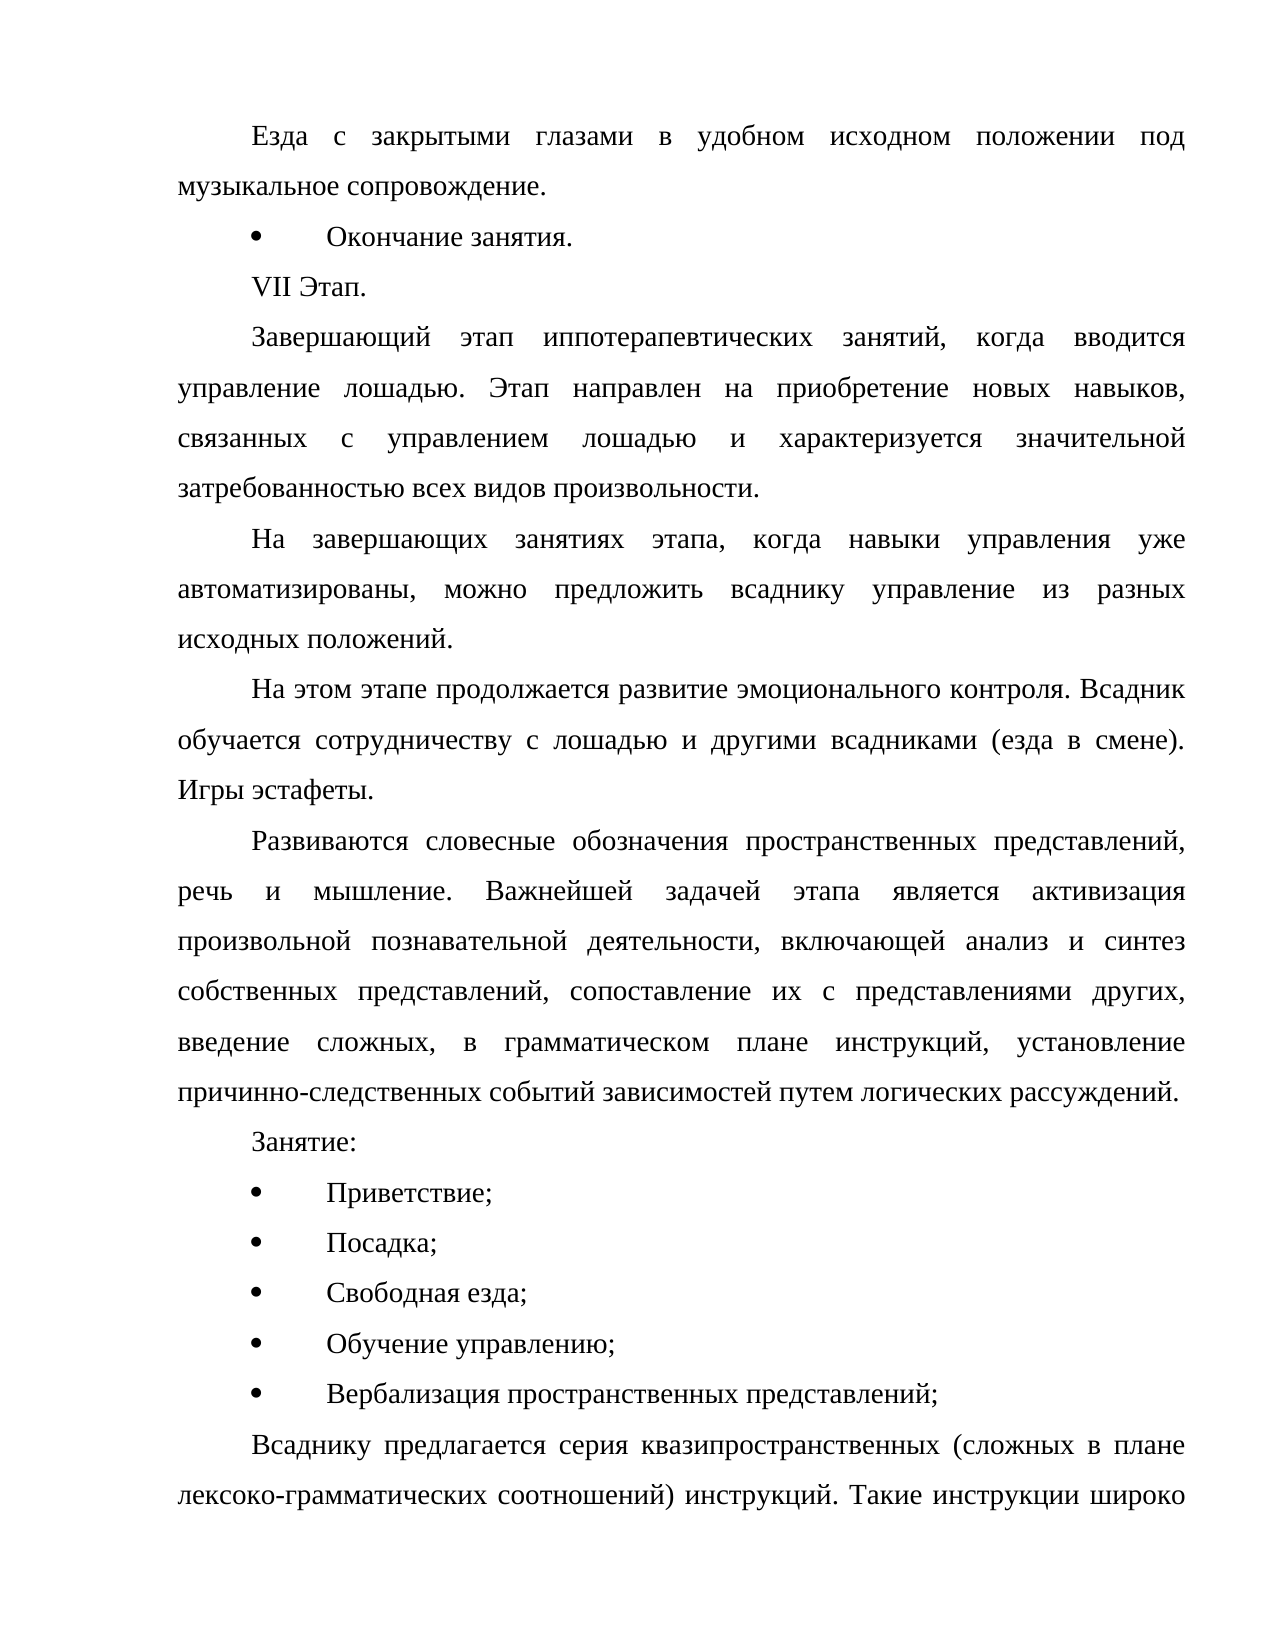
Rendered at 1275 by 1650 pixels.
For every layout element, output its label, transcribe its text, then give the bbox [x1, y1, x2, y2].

list Езда с закрытыми глазами в удобном исходном положении под музыкальное сопровождение. [177, 118, 1186, 202]
list Окончание занятия. [177, 219, 1186, 252]
list Занятие: [177, 1124, 1186, 1158]
list На этом этапе продолжается развитие эмоционального контроля. Всадник обучается сотрудничеству с лошадью и другими всадниками (езда в смене). Игры эстафеты. [177, 672, 1186, 806]
list Вербализация пространственных представлений; [177, 1376, 1186, 1410]
list Завершающий этап иппотерапевтических занятий, когда вводится управление лошадью. Этап направлен на приобретение новых навыков, связанных с управлением лошадью и характеризуется значительной затребованностью всех видов произвольности. [177, 319, 1186, 504]
list Посадка; [177, 1225, 1186, 1259]
list Обучение управлению; [177, 1326, 1186, 1360]
list Развиваются словесные обозначения пространственных представлений, речь и мышление. Важнейшей задачей этапа является активизация произвольной познавательной деятельности, включающей анализ и синтез собственных представлений, сопоставление их с представлениями других, введение сложных, в грамматическом плане инструкций, установление причинно-следственных событий зависимостей путем логических рассуждений. [177, 823, 1186, 1108]
list VII Этап. [177, 269, 1186, 303]
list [177, 1427, 1186, 1511]
list На завершающих занятиях этапа, когда навыки управления уже автоматизированы, можно предложить всаднику управление из разных исходных положений. [177, 521, 1186, 655]
list Приветствие; [177, 1175, 1186, 1208]
list Свободная езда; [177, 1276, 1186, 1309]
